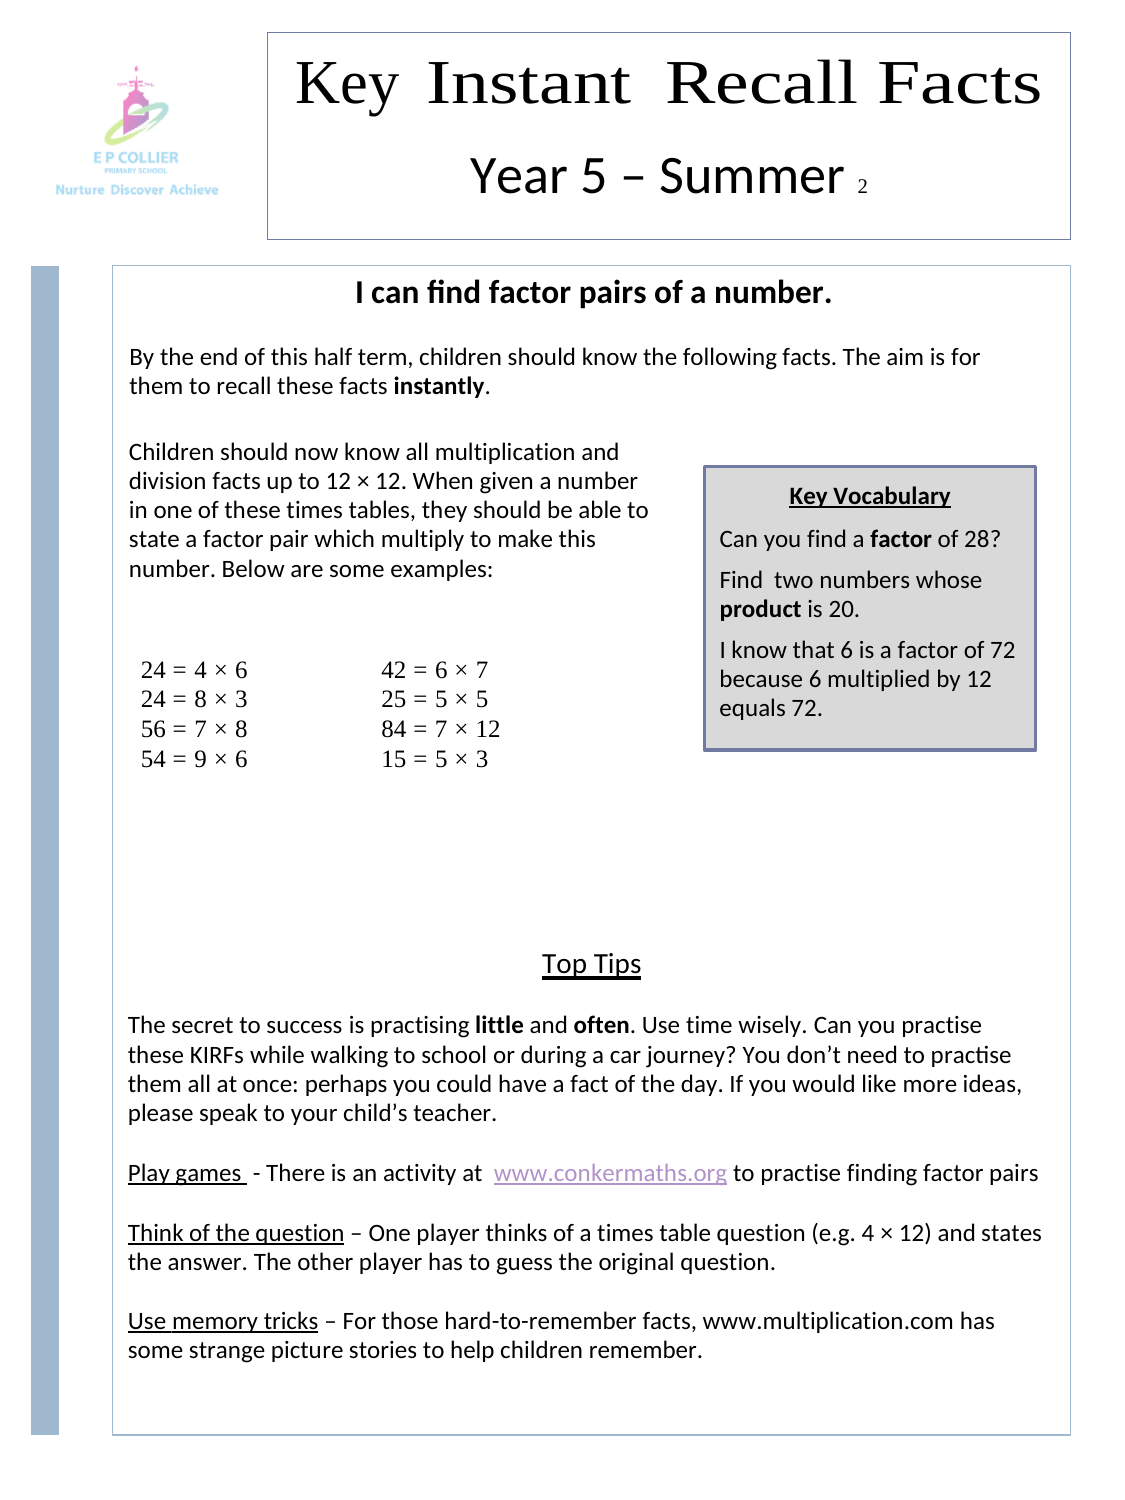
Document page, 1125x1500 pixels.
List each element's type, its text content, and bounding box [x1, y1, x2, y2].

text because 6 multiplied by 12 equals 72. [719, 664, 995, 722]
text Key Vocabulary [787, 481, 953, 511]
text 24 = 4 × 6 [141, 658, 253, 683]
text 84 = 7 × 12 [381, 714, 507, 743]
text The secret to success is practising little and often. Use time wisely. Can you practise these KIRFs while walking to school or during a car journey? You don’t need to practise them all at once: perhaps you could have a fact of the day. If you would like more ideas, please speak to your child’s teacher. [128, 1011, 1042, 1127]
text 54 = 9 × 6 [141, 744, 253, 772]
text 56 = 7 × 8 [141, 714, 253, 743]
text 42 = 6 × 7 [381, 658, 501, 683]
text I can find factor pairs of a number. [355, 273, 1083, 311]
picture [33, 52, 238, 204]
text Can you find a factor of 28? Find two numbers whose [719, 512, 1004, 595]
text Children should now know all multiplication and division facts up to 12 × 12. When given a number in one of these times tables, they should be able to state a factor pair which multiply to make this number. Below are some examples: [129, 437, 652, 583]
text 25 = 5 × 5 [381, 684, 501, 713]
text product is 20. [719, 595, 1083, 624]
text 15 = 5 × 3 [381, 744, 501, 772]
text Play games - There is an activity at www.conkermaths.org to practise finding factor pairs [128, 1157, 1083, 1188]
text the answer. The other player has to guess the original question. [128, 1248, 1083, 1277]
text Think of the question – One player thinks of a times table question (e.g. 4 × 12) and states [128, 1217, 1083, 1248]
text By the end of this half term, children should know the following facts. The aim is for them to recall these facts instantly. [129, 342, 1040, 400]
text Top Tips [539, 947, 644, 981]
text Use memory tricks – For those hard-to-remember facts, www.multiplication.com has some strange picture stories to help children remember. [128, 1306, 1054, 1365]
text I know that 6 is a factor of 72 [719, 635, 1083, 658]
text 24 = 8 × 3 [141, 684, 253, 713]
